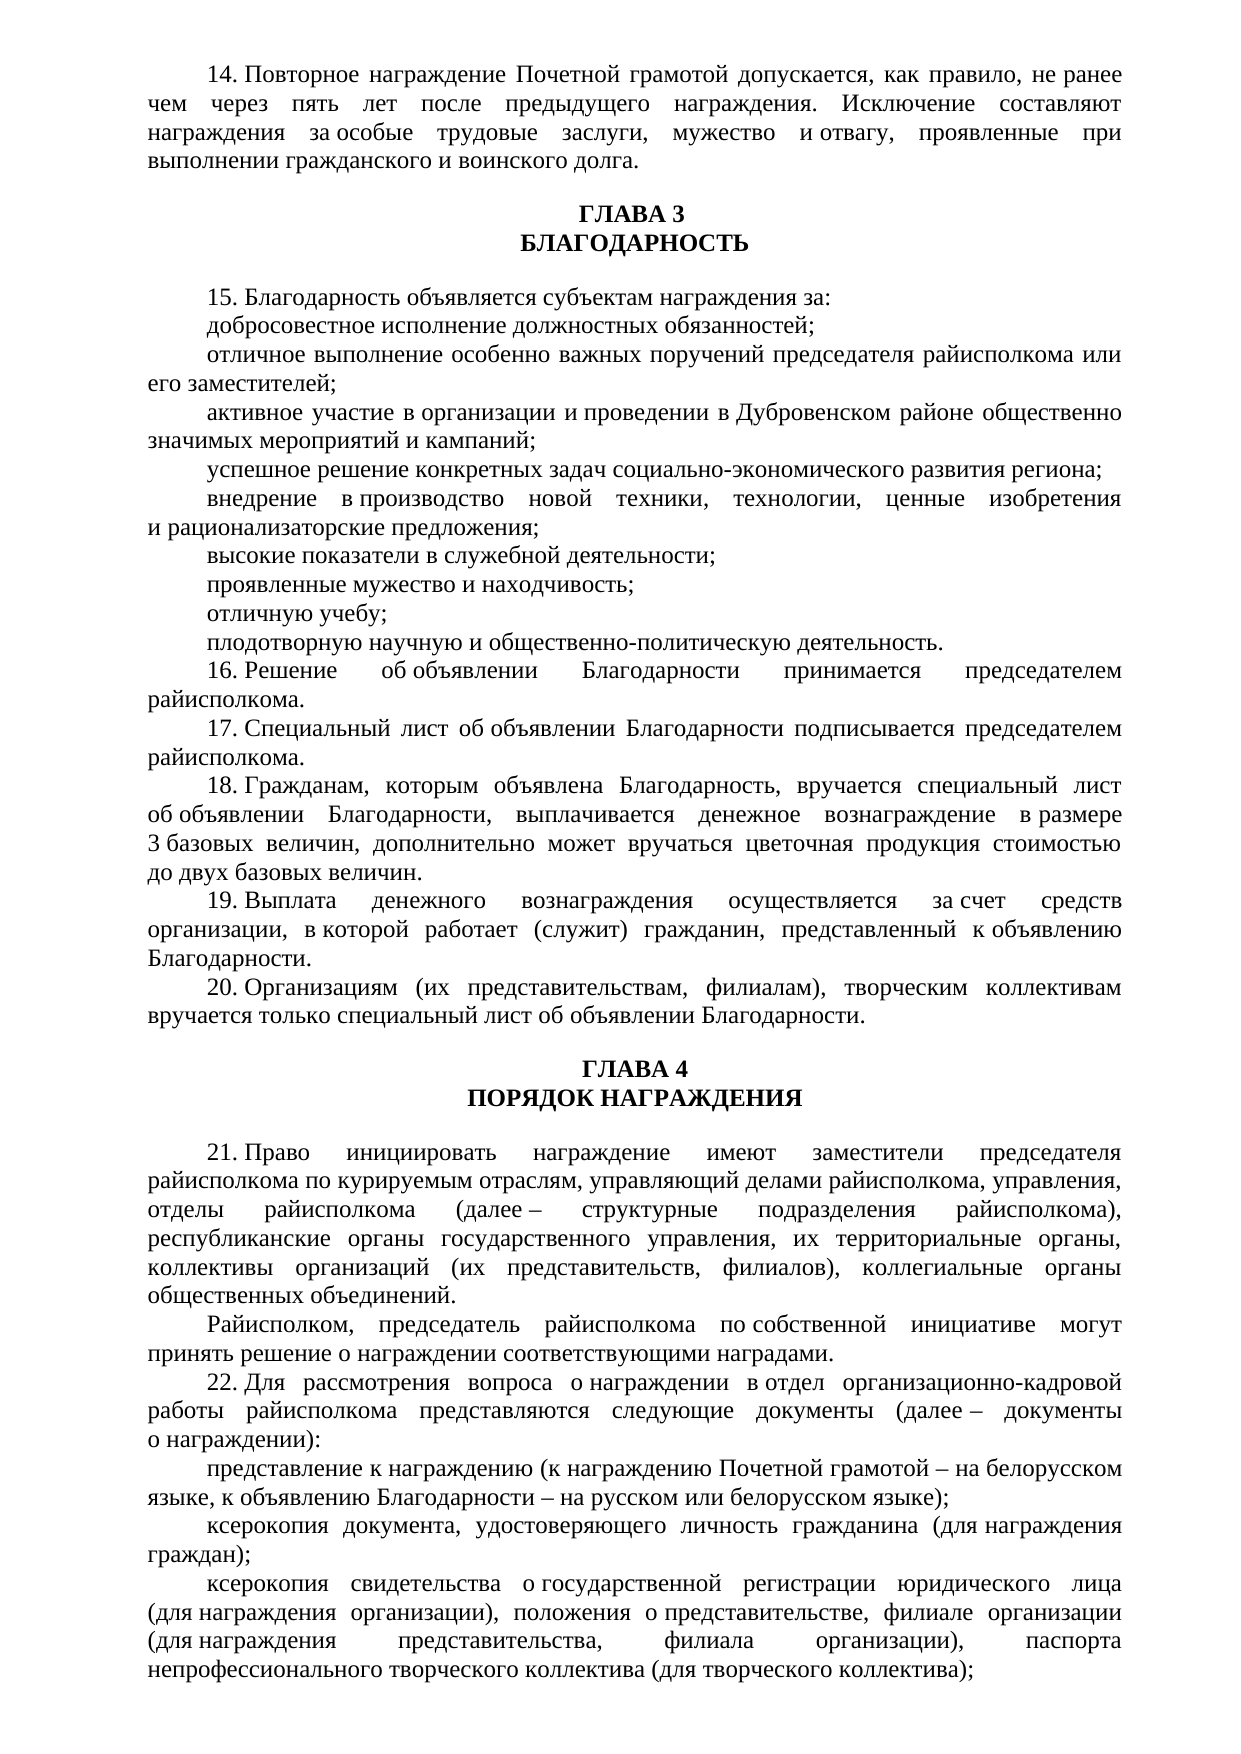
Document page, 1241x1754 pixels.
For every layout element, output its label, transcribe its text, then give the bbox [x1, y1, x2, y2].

text проявленные мужество и находчивость; [147, 569, 1122, 598]
text 15. Благодарность объявляется субъектам награждения за: [147, 282, 1122, 310]
text 19. Выплата денежного вознаграждения осуществляется за счет средств организации, в которой работает (служит) гражданин, представленный к объявлению Благодарности. [147, 885, 1122, 972]
text ксерокопия свидетельства о государственной регистрации юридического лица (для награждения организации), положения о представительстве, филиале организации (для награждения представительства, филиала организации), паспорта непрофессионального творческого коллектива (для творческого коллектива); [147, 1568, 1122, 1683]
text 21. Право инициировать награждение имеют заместители председателя райисполкома по курируемым отраслям, управляющий делами райисполкома, управления, отделы райисполкома (далее – структурные подразделения райисполкома), республиканские органы государственного управления, их территориальные органы, коллективы организаций (их представительств, филиалов), коллегиальные органы общественных объединений. [147, 1137, 1122, 1309]
text представление к награждению (к награждению Почетной грамотой – на белорусском языке, к объявлению Благодарности – на русском или белорусском языке); [147, 1453, 1122, 1510]
text отличную учебу; [147, 598, 1122, 627]
text 17. Специальный лист об объявлении Благодарности подписывается председателем райисполкома. [147, 713, 1122, 770]
text 22. Для рассмотрения вопроса о награждении в отдел организационно-кадровой работы райисполкома представляются следующие документы (далее – документы о награждении): [147, 1367, 1122, 1453]
text Райисполком, председатель райисполкома по собственной инициативе могут принять решение о награждении соответствующими наградами. [147, 1309, 1122, 1367]
text плодотворную научную и общественно-политическую деятельность. [147, 627, 1122, 655]
text добросовестное исполнение должностных обязанностей; [147, 310, 1122, 339]
text отличное выполнение особенно важных поручений председателя райисполкома или его заместителей; [147, 339, 1122, 397]
text внедрение в производство новой техники, технологии, ценные изобретения и рационализаторские предложения; [147, 483, 1122, 540]
text успешное решение конкретных задач социально-экономического развития региона; [147, 454, 1122, 483]
text ГЛАВА 4 ПОРЯДОК НАГРАЖДЕНИЯ [147, 1054, 1122, 1112]
text высокие показатели в служебной деятельности; [147, 540, 1122, 569]
text 14. Повторное награждение Почетной грамотой допускается, как правило, не ранее чем через пять лет после предыдущего награждения. Исключение составляют награждения за особые трудовые заслуги, мужество и отвагу, проявленные при выполнении гражданского и воинского долга. [147, 59, 1122, 174]
text 16. Решение об объявлении Благодарности принимается председателем райисполкома. [147, 655, 1122, 713]
text 18. Гражданам, которым объявлена Благодарность, вручается специальный лист об объявлении Благодарности, выплачивается денежное вознаграждение в размере 3 базовых величин, дополнительно может вручаться цветочная продукция стоимостью до двух базовых величин. [147, 770, 1122, 885]
text ксерокопия документа, удостоверяющего личность гражданина (для награждения граждан); [147, 1510, 1122, 1568]
text ГЛАВА 3 БЛАГОДАРНОСТЬ [147, 199, 1122, 257]
text 20. Организациям (их представительствам, филиалам), творческим коллективам вручается только специальный лист об объявлении Благодарности. [147, 972, 1122, 1029]
text активное участие в организации и проведении в Дубровенском районе общественно значимых мероприятий и кампаний; [147, 397, 1122, 454]
